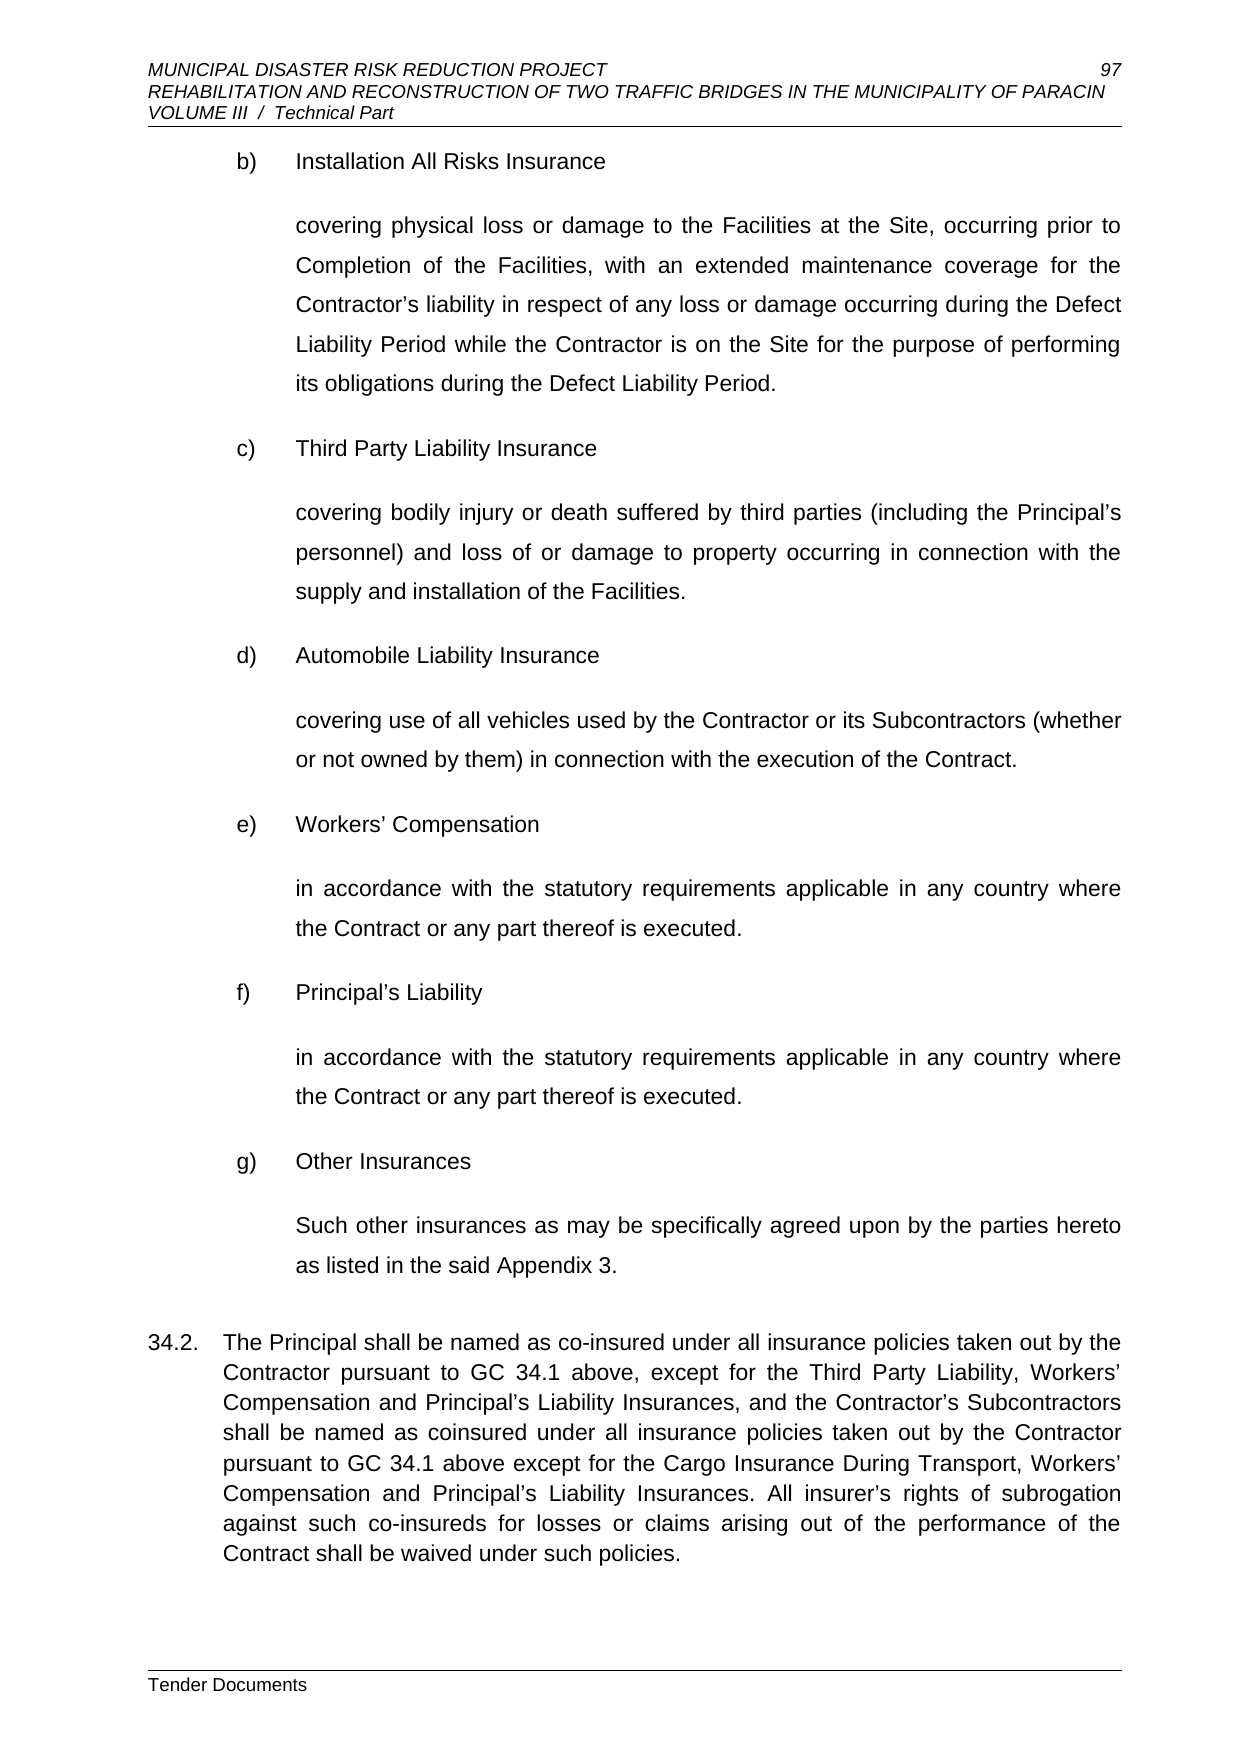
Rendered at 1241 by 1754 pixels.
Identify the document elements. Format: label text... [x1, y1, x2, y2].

subtitle Other Insurances [236, 1148, 1122, 1174]
subtitle Workers’ Compensation [236, 811, 1122, 837]
subtitle covering bodily injury or death suffered by third parties (including the Principal’s personnel) and loss of or damage to property occurring in connection with the supply and installation of the Facilities. [236, 499, 1122, 604]
subtitle in accordance with the statutory requirements applicable in any country where the Contract or any part thereof is executed. [236, 875, 1122, 941]
subtitle Installation All Risks Insurance [236, 148, 1122, 174]
subtitle Such other insurances as may be specifically agreed upon by the parties hereto as listed in the said Appendix 3. [236, 1212, 1122, 1278]
subtitle Third Party Liability Insurance [236, 434, 1122, 461]
subtitle The Principal shall be named as co-insured under all insurance policies taken out by the Contractor pursuant to GC 34.1 above, except for the Third Party Liability, Workers’ Compensation and Principal’s Liability Insurances, and the Contractor’s Subcontractors shall be named as coinsured under all insurance policies taken out by the Contractor pursuant to GC 34.1 above except for the Cargo Insurance During Transport, Workers’ Compensation and Principal’s Liability Insurances. All insurer’s rights of subrogation against such co-insureds for losses or claims arising out of the performance of the Contract shall be waived under such policies. [148, 1329, 1122, 1567]
subtitle covering physical loss or damage to the Facilities at the Site, occurring prior to Completion of the Facilities, with an extended maintenance coverage for the Contractor’s liability in respect of any loss or damage occurring during the Defect Liability Period while the Contractor is on the Site for the purpose of performing its obligations during the Defect Liability Period. [236, 212, 1122, 396]
subtitle covering use of all vehicles used by the Contractor or its Subcontractors (whether or not owned by them) in connection with the execution of the Contract. [236, 707, 1122, 773]
subtitle Principal’s Liability [236, 979, 1122, 1006]
subtitle in accordance with the statutory requirements applicable in any country where the Contract or any part thereof is executed. [236, 1044, 1122, 1110]
subtitle Automobile Liability Insurance [236, 642, 1122, 669]
